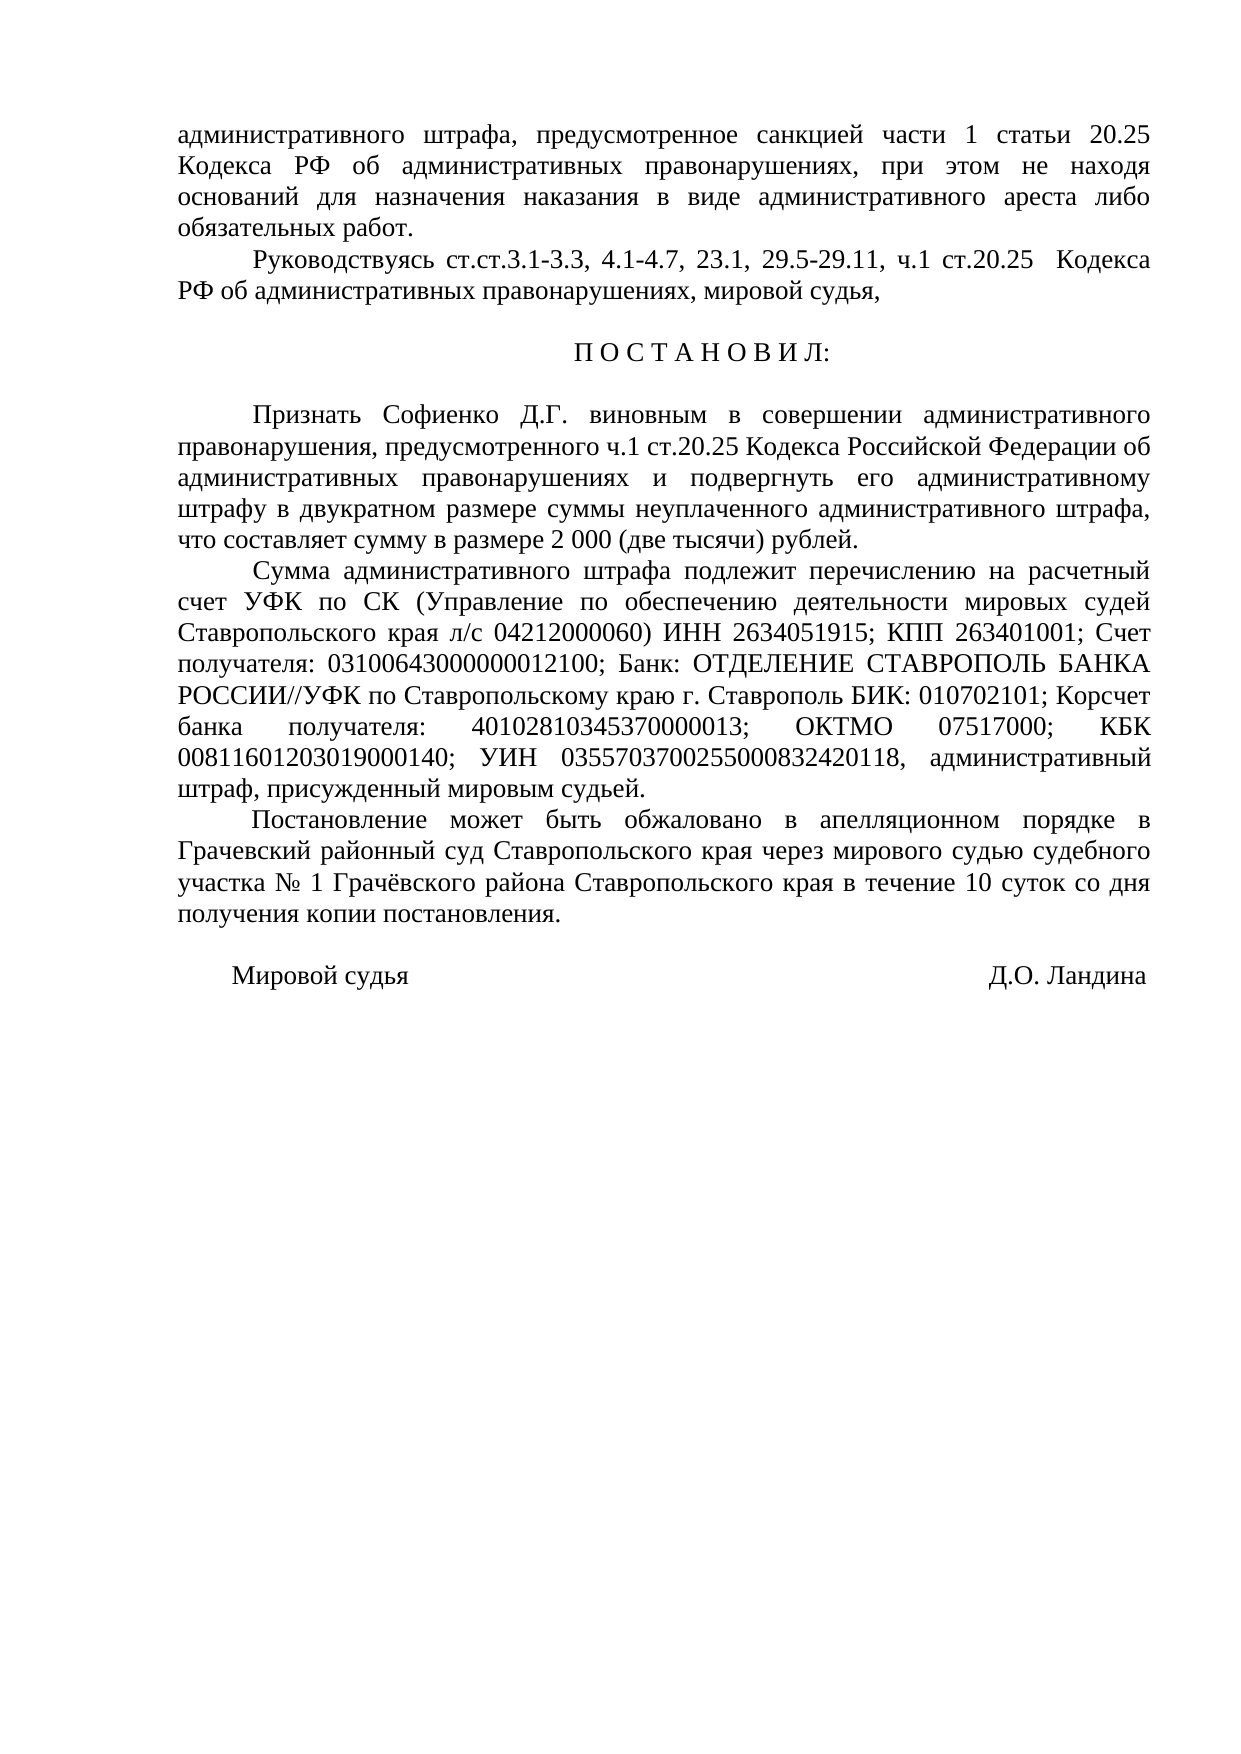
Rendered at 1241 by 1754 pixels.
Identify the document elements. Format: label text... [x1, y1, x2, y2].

text Признать Софиенко Д.Г. виновным в совершении административного правонарушения, предусмотренного ч.1 ст.20.25 Кодекса Российской Федерации об административных правонарушениях и подвергнуть его административному штрафу в двукратном размере суммы неуплаченного административного штрафа, что составляет сумму в размере 2 000 (две тысячи) рублей. [177, 398, 1152, 554]
text Сумма административного штрафа подлежит перечислению на расчетный счет УФК по СК (Управление по обеспечению деятельности мировых судей Ставропольского края л/с 04212000060) ИНН 2634051915; КПП 263401001; Счет получателя: 03100643000000012100; Банк: ОТДЕЛЕНИЕ СТАВРОПОЛЬ БАНКА РОССИИ//УФК по Ставропольскому краю г. Ставрополь БИК: 010702101; Корсчет банка получателя: 40102810345370000013; ОКТМО 07517000; КБК 00811601203019000140; УИН 0355703700255000832420118, административный штраф, присужденный мировым судьей. [177, 554, 1152, 803]
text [177, 118, 1152, 243]
text Мировой судья Д.О. Ландина [177, 959, 1152, 990]
text Руководствуясь ст.ст.3.1-3.3, 4.1-4.7, 23.1, 29.5-29.11, ч.1 ст.20.25 Кодекса РФ об административных правонарушениях, мировой судья, [177, 243, 1152, 305]
text Постановление может быть обжаловано в апелляционном порядке в Грачевский районный суд Ставропольского края через мирового судью судебного участка № 1 Грачёвского района Ставропольского края в течение 10 суток со дня получения копии постановления. [177, 803, 1152, 928]
text П О С Т А Н О В И Л: [177, 336, 1152, 367]
